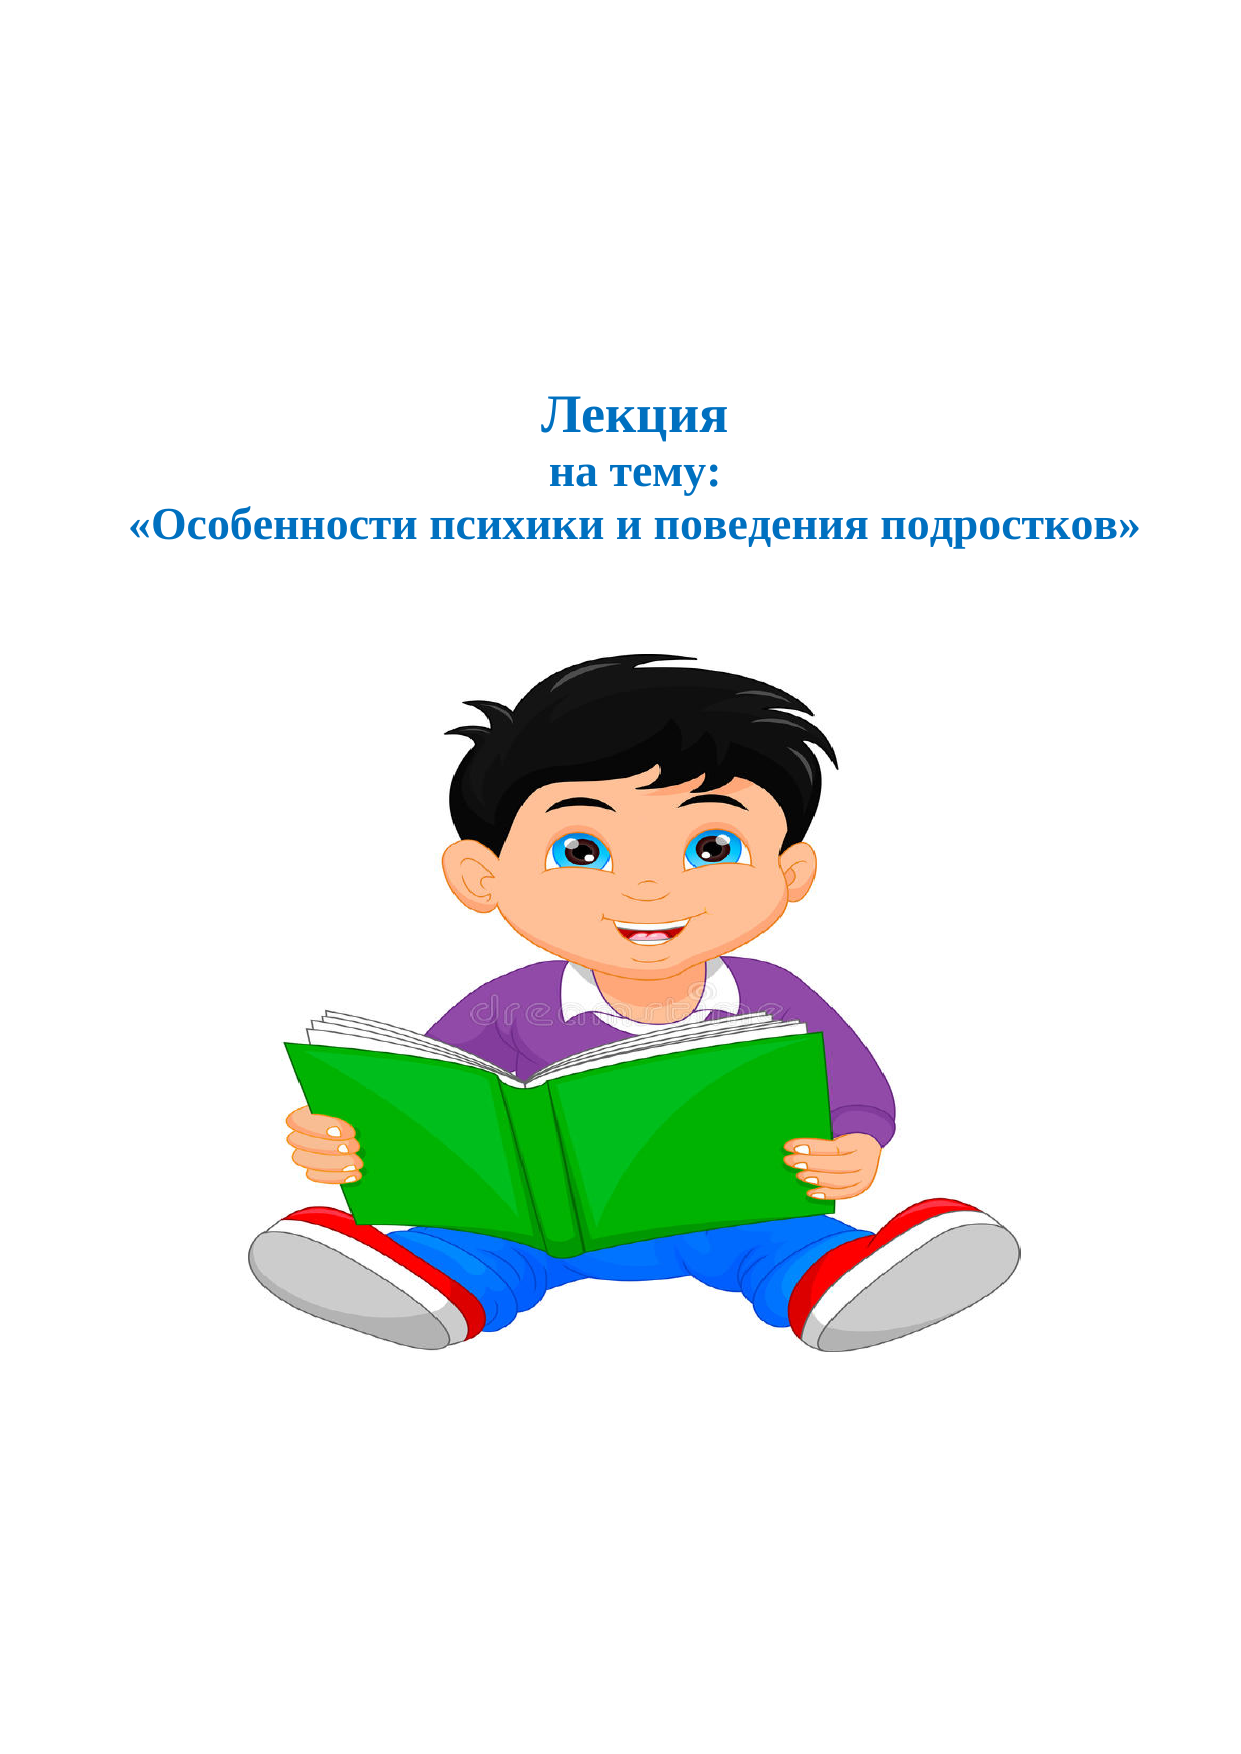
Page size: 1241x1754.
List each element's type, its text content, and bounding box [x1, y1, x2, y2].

picture [248, 654, 1021, 1352]
text «Особенности психики и поведения подростков» [118, 497, 1152, 549]
text на тему: [118, 444, 1152, 497]
text Лекция [118, 382, 1152, 444]
